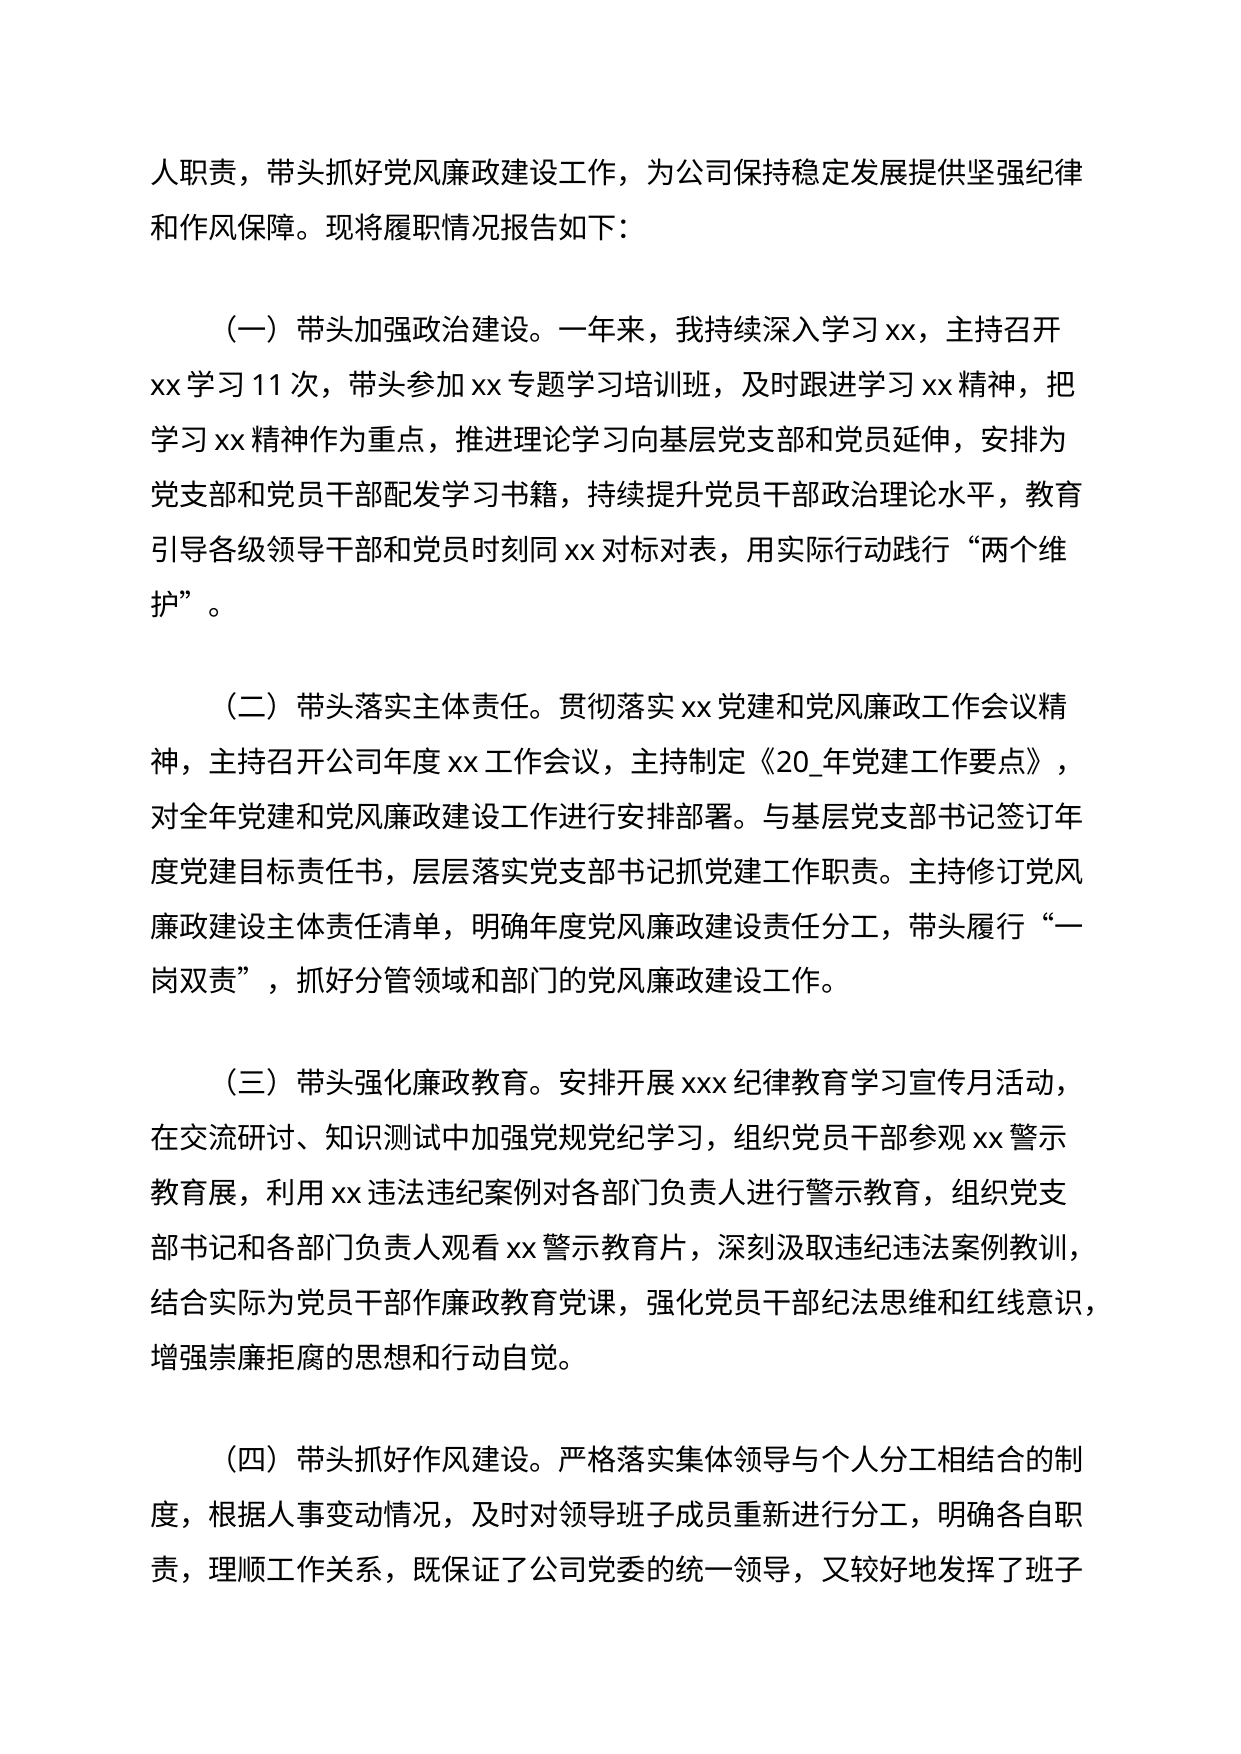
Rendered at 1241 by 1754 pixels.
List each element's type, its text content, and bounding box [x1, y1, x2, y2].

text （一）带头加强政治建设。一年来，我持续深入学习xx，主持召开xx学习11次，带头参加xx专题学习培训班，及时跟进学习xx精神，把学习xx精神作为重点，推进理论学习向基层党支部和党员延伸，安排为党支部和党员干部配发学习书籍，持续提升党员干部政治理论水平，教育引导各级领导干部和党员时刻同xx对标对表，用实际行动践行“两个维护”。 [150, 307, 1090, 624]
text （三）带头强化廉政教育。安排开展xxx纪律教育学习宣传月活动，在交流研讨、知识测试中加强党规党纪学习，组织党员干部参观xx警示教育展，利用xx违法违纪案例对各部门负责人进行警示教育，组织党支部书记和各部门负责人观看xx警示教育片，深刻汲取违纪违法案例教训，结合实际为党员干部作廉政教育党课，强化党员干部纪法思维和红线意识，增强崇廉拒腐的思想和行动自觉。 [150, 1060, 1090, 1377]
text （二）带头落实主体责任。贯彻落实xx党建和党风廉政工作会议精神，主持召开公司年度xx工作会议，主持制定《20_年党建工作要点》，对全年党建和党风廉政建设工作进行安排部署。与基层党支部书记签订年度党建目标责任书，层层落实党支部书记抓党建工作职责。主持修订党风廉政建设主体责任清单，明确年度党风廉政建设责任分工，带头履行“一岗双责”，抓好分管领域和部门的党风廉政建设工作。 [150, 683, 1090, 1000]
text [150, 1436, 1090, 1588]
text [150, 150, 1090, 247]
